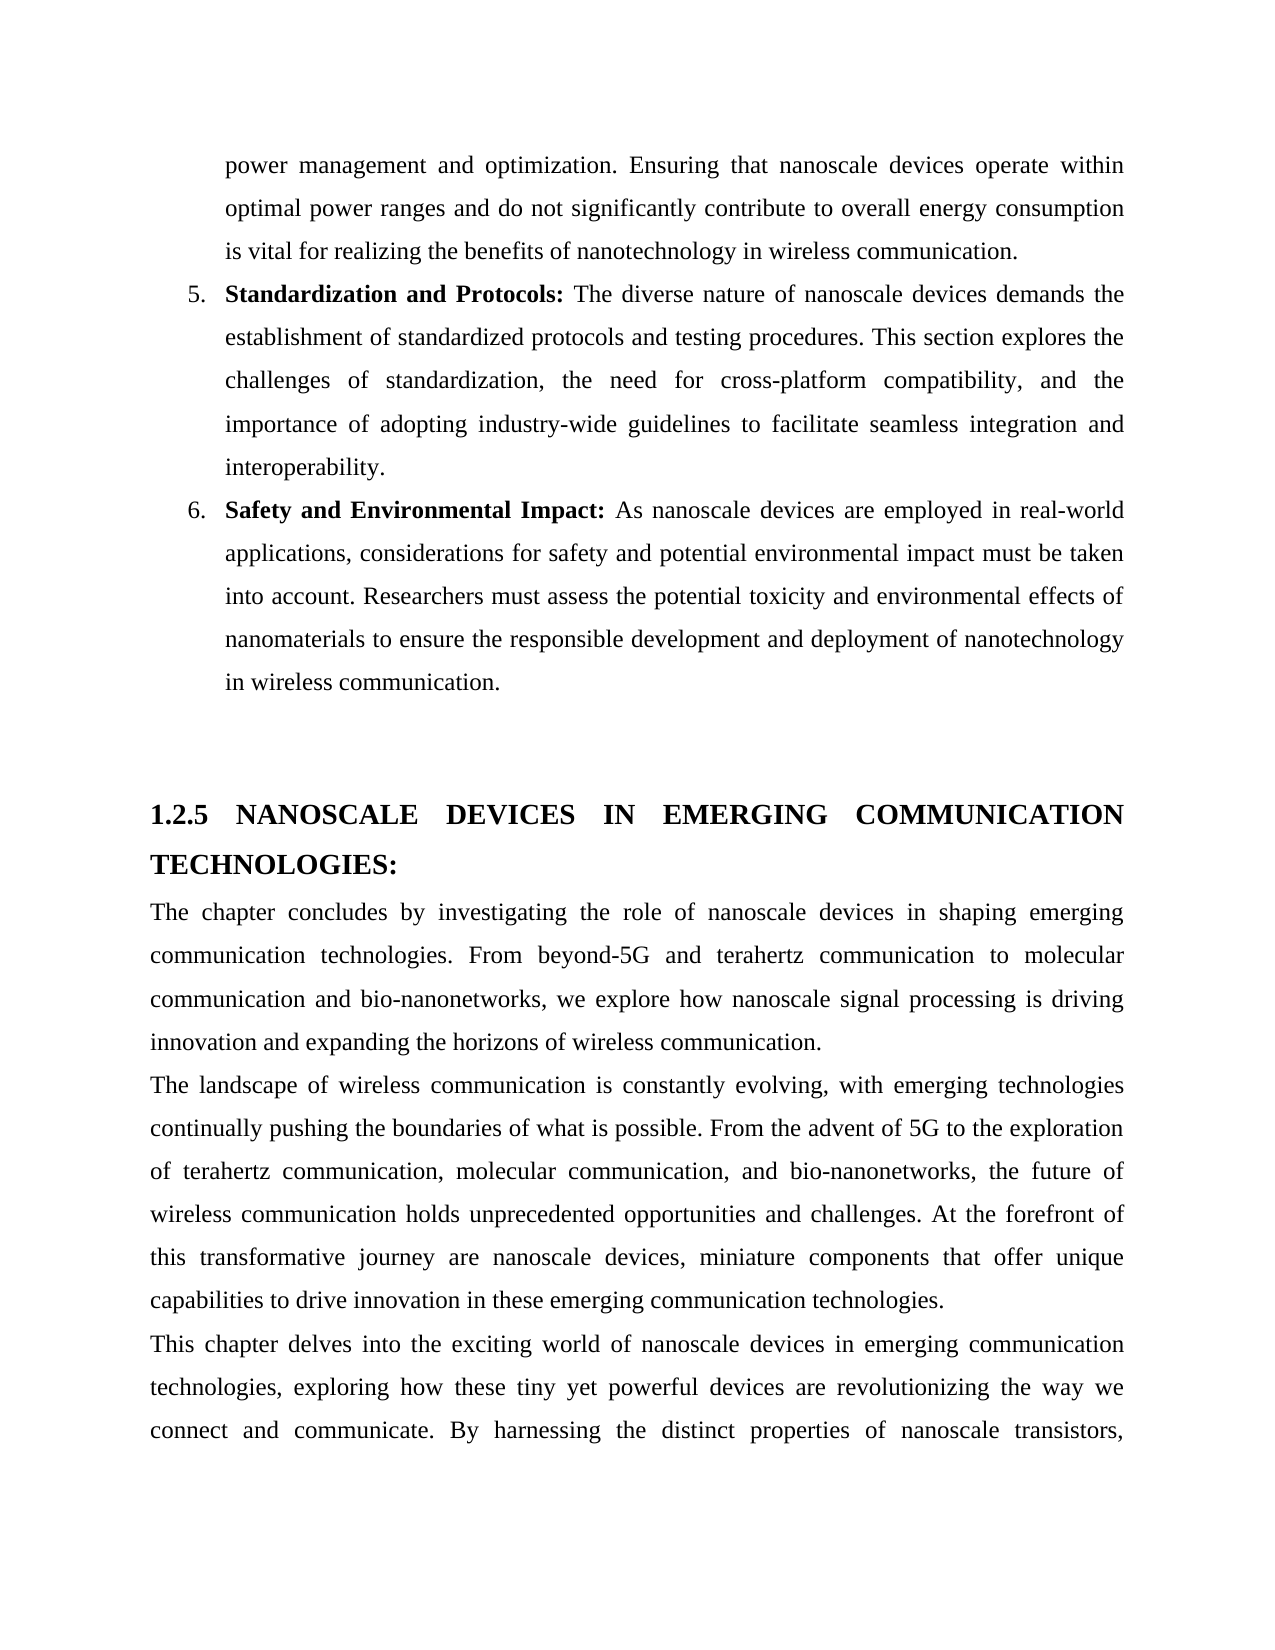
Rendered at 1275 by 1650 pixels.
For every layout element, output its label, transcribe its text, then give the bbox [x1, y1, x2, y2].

text The chapter concludes by investigating the role of nanoscale devices in shaping emerging communication technologies. From beyond-5G and terahertz communication to molecular communication and bio-nanonetworks, we explore how nanoscale signal processing is driving innovation and expanding the horizons of wireless communication. [150, 897, 1125, 1056]
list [187, 150, 1125, 265]
text 1.2.5 NANOSCALE DEVICES IN EMERGING COMMUNICATION TECHNOLOGIES: [150, 797, 1125, 881]
list Safety and Environmental Impact: As nanoscale devices are employed in real-world applications, considerations for safety and potential environmental impact must be taken into account. Researchers must assess the potential toxicity and environmental effects of nanomaterials to ensure the responsible development and deployment of nanotechnology in wireless communication. [187, 495, 1125, 696]
list Standardization and Protocols: The diverse nature of nanoscale devices demands the establishment of standardized protocols and testing procedures. This section explores the challenges of standardization, the need for cross-platform compatibility, and the importance of adopting industry-wide guidelines to facilitate seamless integration and interoperability. [187, 279, 1125, 481]
text The landscape of wireless communication is constantly evolving, with emerging technologies continually pushing the boundaries of what is possible. From the advent of 5G to the exploration of terahertz communication, molecular communication, and bio-nanonetworks, the future of wireless communication holds unprecedented opportunities and challenges. At the forefront of this transformative journey are nanoscale devices, miniature components that offer unique capabilities to drive innovation in these emerging communication technologies. [150, 1070, 1125, 1314]
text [150, 1329, 1125, 1444]
